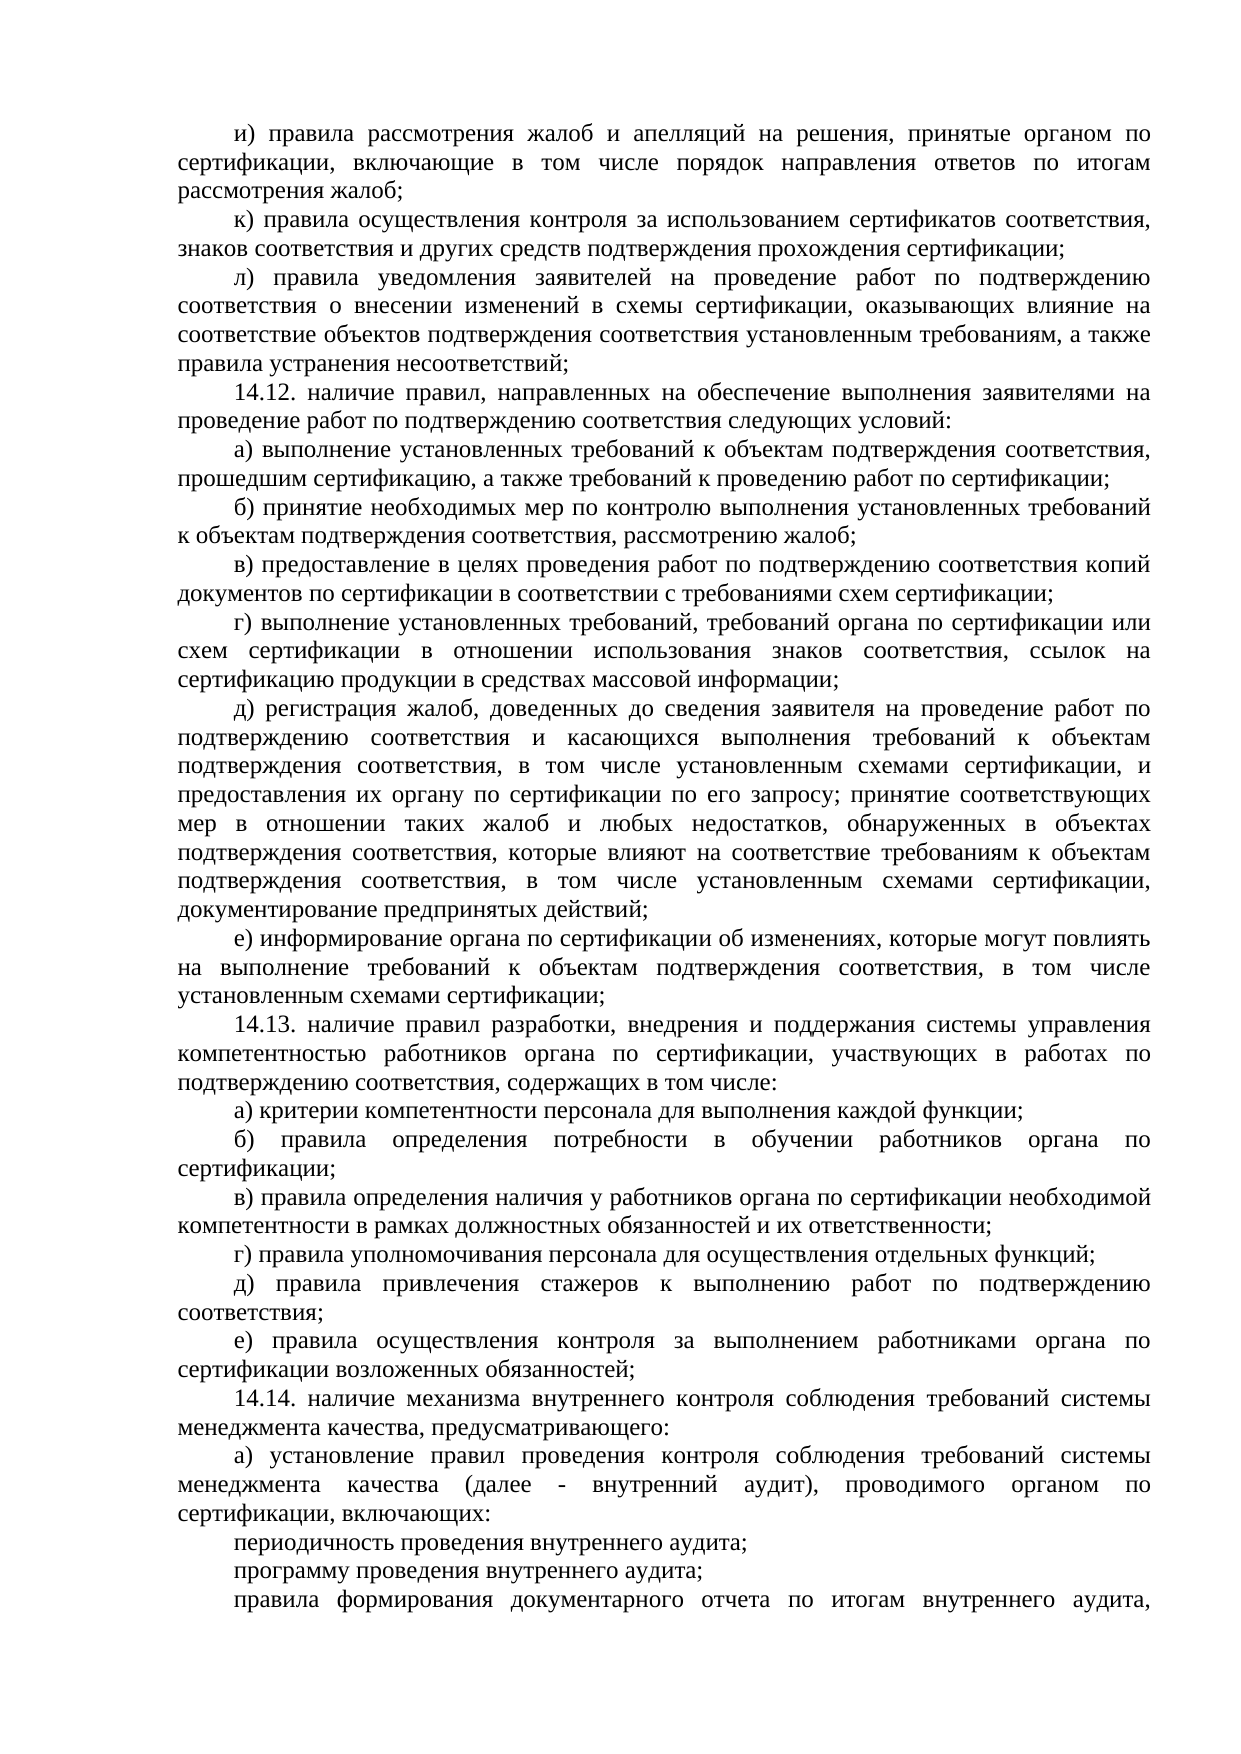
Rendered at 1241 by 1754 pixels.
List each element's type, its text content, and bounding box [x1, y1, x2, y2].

text 14.12. наличие правил, направленных на обеспечение выполнения заявителями на проведение работ по подтверждению соответствия следующих условий: [177, 377, 1152, 434]
text а) критерии компетентности персонала для выполнения каждой функции; [177, 1096, 1152, 1124]
text в) правила определения наличия у работников органа по сертификации необходимой компетентности в рамках должностных обязанностей и их ответственности; [177, 1182, 1152, 1239]
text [177, 1584, 1152, 1613]
text к) правила осуществления контроля за использованием сертификатов соответствия, знаков соответствия и других средств подтверждения прохождения сертификации; [177, 204, 1152, 262]
text д) регистрация жалоб, доведенных до сведения заявителя на проведение работ по подтверждению соответствия и касающихся выполнения требований к объектам подтверждения соответствия, в том числе установленным схемами сертификации, и предоставления их органу по сертификации по его запросу; принятие соответствующих мер в отношении таких жалоб и любых недостатков, обнаруженных в объектах подтверждения соответствия, которые влияют на соответствие требованиям к объектам подтверждения соответствия, в том числе установленным схемами сертификации, документирование предпринятых действий; [177, 693, 1152, 923]
text в) предоставление в целях проведения работ по подтверждению соответствия копий документов по сертификации в соответствии с требованиями схем сертификации; [177, 549, 1152, 607]
text а) установление правил проведения контроля соблюдения требований системы менеджмента качества (далее - внутренний аудит), проводимого органом по сертификации, включающих: [177, 1441, 1152, 1527]
text 14.13. наличие правил разработки, внедрения и поддержания системы управления компетентностью работников органа по сертификации, участвующих в работах по подтверждению соответствия, содержащих в том числе: [177, 1009, 1152, 1096]
text г) выполнение установленных требований, требований органа по сертификации или схем сертификации в отношении использования знаков соответствия, ссылок на сертификацию продукции в средствах массовой информации; [177, 607, 1152, 693]
text периодичность проведения внутреннего аудита; [177, 1527, 1152, 1556]
text а) выполнение установленных требований к объектам подтверждения соответствия, прошедшим сертификацию, а также требований к проведению работ по сертификации; [177, 434, 1152, 492]
text программу проведения внутреннего аудита; [177, 1556, 1152, 1584]
text д) правила привлечения стажеров к выполнению работ по подтверждению соответствия; [177, 1268, 1152, 1326]
text г) правила уполномочивания персонала для осуществления отдельных функций; [177, 1239, 1152, 1268]
text е) правила осуществления контроля за выполнением работниками органа по сертификации возложенных обязанностей; [177, 1326, 1152, 1383]
text б) принятие необходимых мер по контролю выполнения установленных требований к объектам подтверждения соответствия, рассмотрению жалоб; [177, 492, 1152, 549]
text б) правила определения потребности в обучении работников органа по сертификации; [177, 1124, 1152, 1182]
text е) информирование органа по сертификации об изменениях, которые могут повлиять на выполнение требований к объектам подтверждения соответствия, в том числе установленным схемами сертификации; [177, 923, 1152, 1009]
text л) правила уведомления заявителей на проведение работ по подтверждению соответствия о внесении изменений в схемы сертификации, оказывающих влияние на соответствие объектов подтверждения соответствия установленным требованиям, а также правила устранения несоответствий; [177, 262, 1152, 377]
text и) правила рассмотрения жалоб и апелляций на решения, принятые органом по сертификации, включающие в том числе порядок направления ответов по итогам рассмотрения жалоб; [177, 118, 1152, 204]
text 14.14. наличие механизма внутреннего контроля соблюдения требований системы менеджмента качества, предусматривающего: [177, 1383, 1152, 1441]
